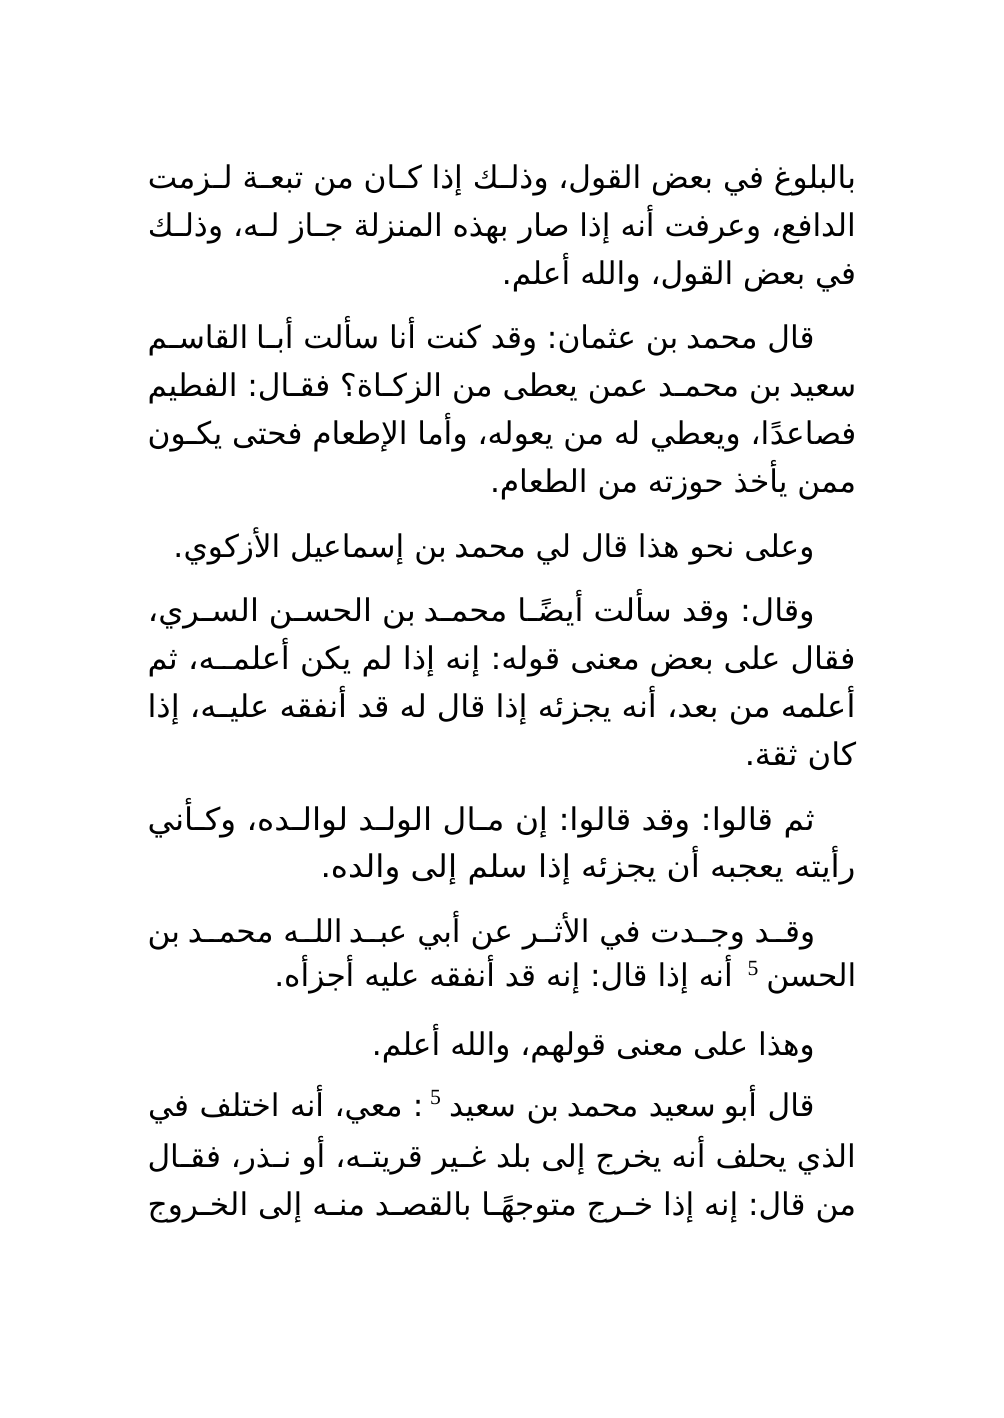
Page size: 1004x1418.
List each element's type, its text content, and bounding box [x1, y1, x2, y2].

text وعلى نحو هذا قال لي محمد بن إسماعيل الأزكوي. [148, 516, 856, 564]
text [148, 1079, 856, 1223]
text قال محمد بن عثمان: وقد كنت أنا سألت أبا القاسم سعيد بن محمد عمن يعطى من الزكاة؟ فقال: الفطيم فصاعدًا، ويعطي له من يعوله، وأما الإطعام فحتى يكون ممن يأخذ حوزته من الطعام. [148, 308, 856, 500]
text وقال: وقد سألت أيضًا محمد بن الحسن السري، فقال على بعض معنى قوله: إنه إذا لم يكن أعلمه، ثم أعلمه من بعد، أنه يجزئه إذا قال له قد أنفقه عليه، إذا كان ثقة. [148, 581, 856, 773]
text وقد وجدت في الأثر عن أبي عبد الله محمد بن الحسن 5 أنه إذا قال: إنه قد أنفقه عليه أجزأه. [148, 902, 856, 998]
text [148, 148, 856, 291]
text وهذا على معنى قولهم، والله أعلم. [148, 1014, 856, 1062]
text ثم قالوا: وقد قالوا: إن مال الولد لوالده، وكأني رأيته يعجبه أن يجزئه إذا سلم إلى والده. [148, 789, 856, 885]
